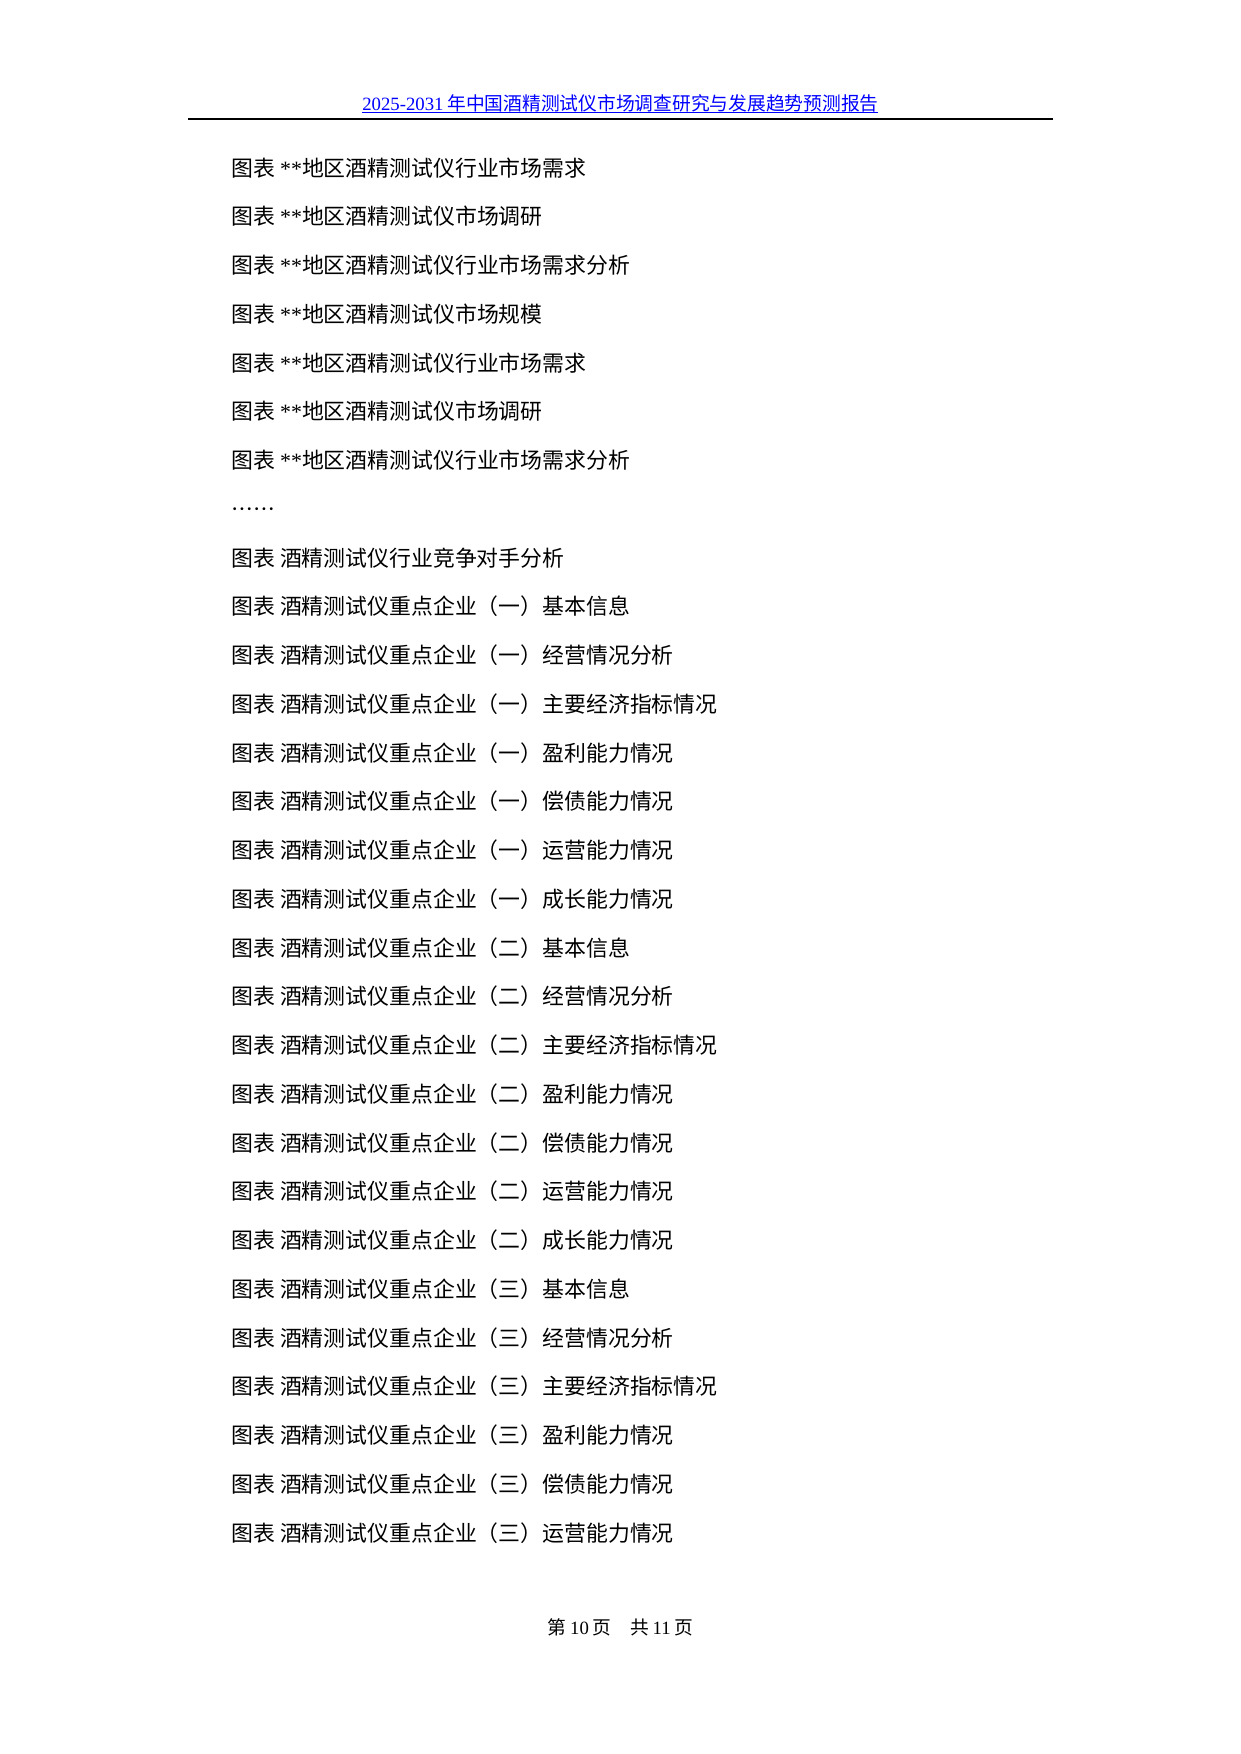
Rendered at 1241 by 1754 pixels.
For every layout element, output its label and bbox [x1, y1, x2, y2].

text [187, 150, 1053, 1548]
